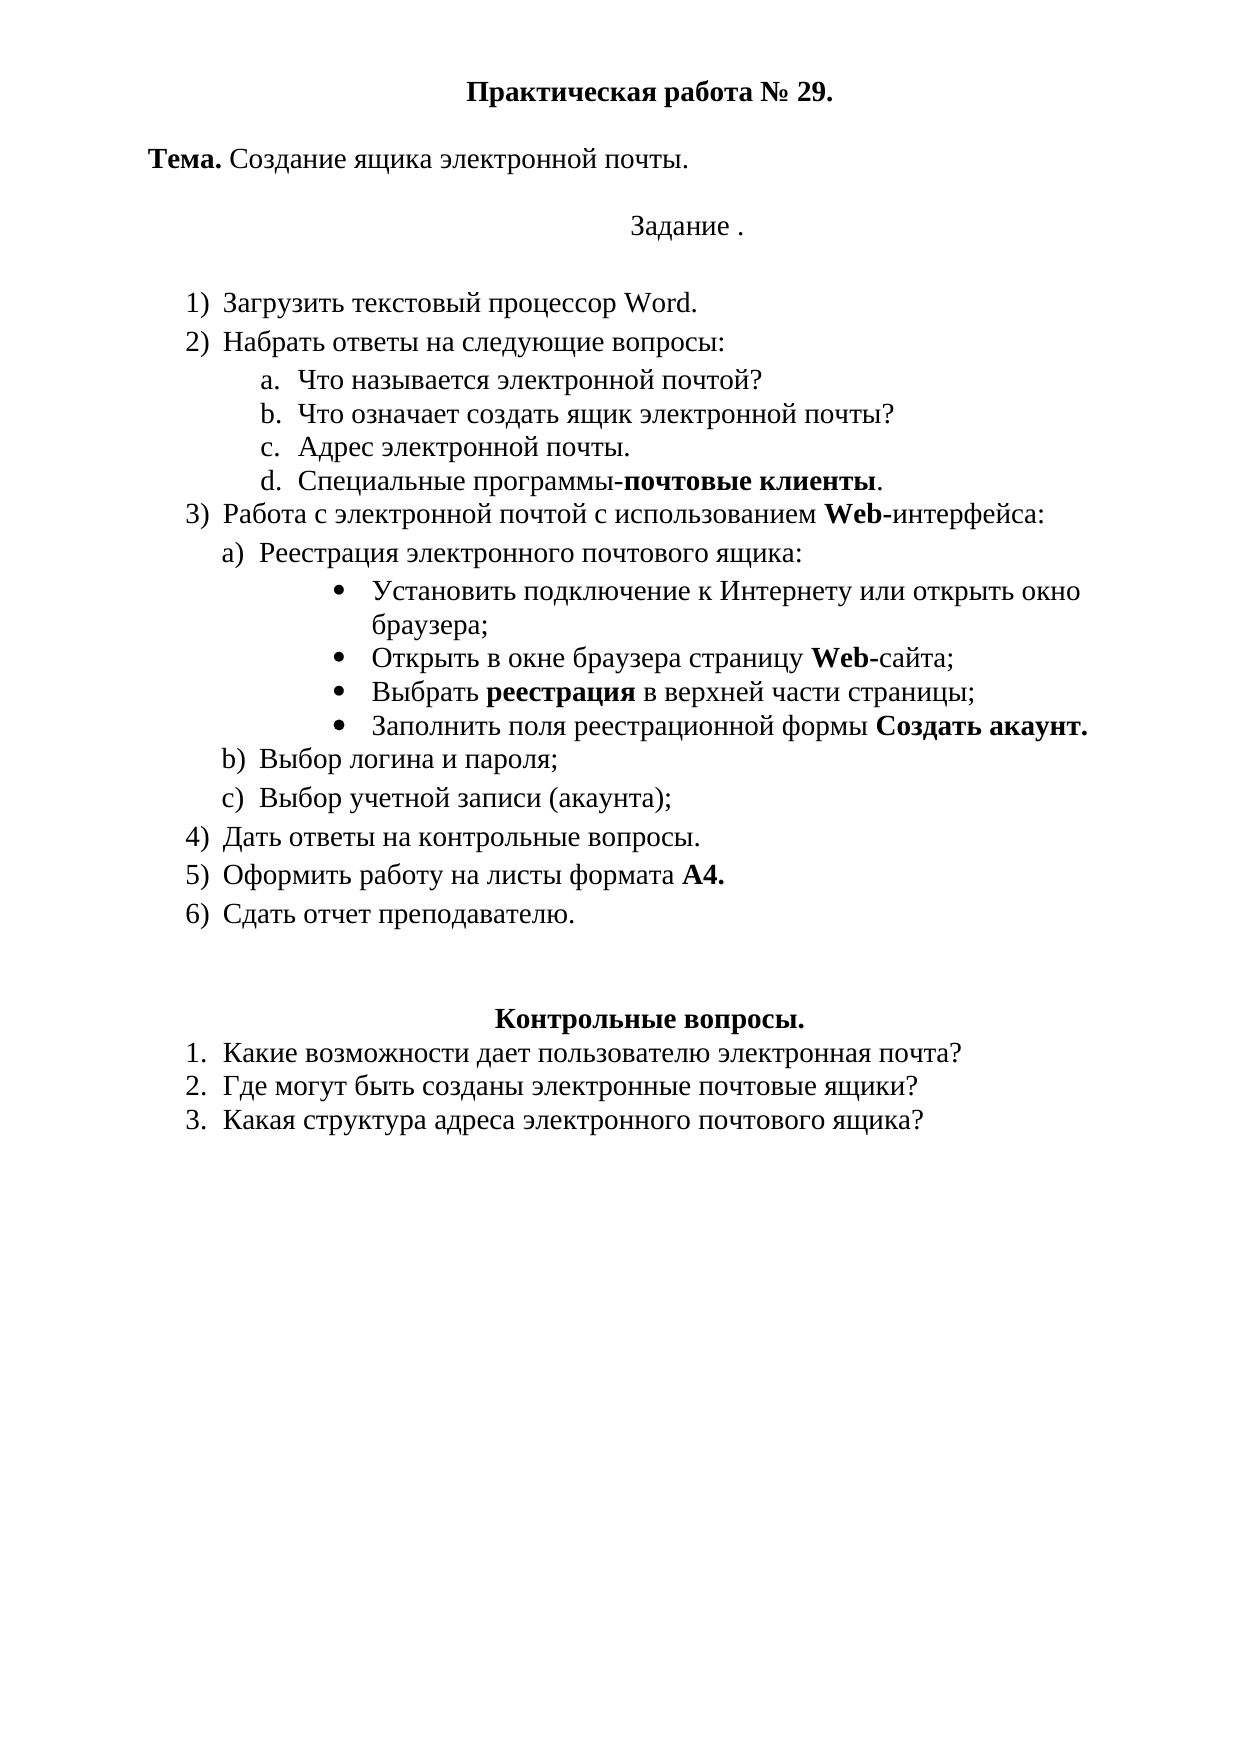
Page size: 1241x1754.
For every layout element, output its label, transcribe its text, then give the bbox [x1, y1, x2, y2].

list Выбор логина и пароля; [221, 742, 1152, 775]
list Что называется электронной почтой? [260, 362, 1152, 396]
list Набрать ответы на следующие вопросы: [185, 324, 1152, 357]
list Заполнить поля реестрационной формы Создать акаунт. [334, 708, 1152, 742]
list Что означает создать ящик электронной почты? [260, 396, 1152, 429]
list Задание . [223, 208, 1152, 242]
list Установить подключение к Интернету или открыть окно браузера; [334, 573, 1152, 641]
list Реестрация электронного почтового ящика: [221, 535, 1152, 568]
list Какие возможности дает пользователю электронная почта? [185, 1035, 1152, 1068]
text Практическая работа № 29. [148, 74, 1152, 107]
list Где могут быть созданы электронные почтовые ящики? [185, 1068, 1152, 1102]
list Оформить работу на листы формата А4. [185, 857, 1152, 891]
list Специальные программы-почтовые клиенты. [260, 463, 1152, 496]
list Открыть в окне браузера страницу Web-сайта; [334, 641, 1152, 674]
list Выбор учетной записи (акаунта); [221, 780, 1152, 814]
text Тема. Создание ящика электронной почты. [148, 141, 1152, 174]
list Дать ответы на контрольные вопросы. [185, 819, 1152, 852]
text Контрольные вопросы. [148, 1001, 1152, 1035]
list Выбрать реестрация в верхней части страницы; [334, 674, 1152, 708]
list Работа с электронной почтой с использованием Web-интерфейса: [185, 496, 1152, 530]
list Какая структура адреса электронного почтового ящика? [185, 1102, 1152, 1136]
list Сдать отчет преподавателю. [185, 896, 1152, 929]
list Загрузить текстовый процессор Word. [185, 285, 1152, 319]
list Адрес электронной почты. [260, 429, 1152, 463]
